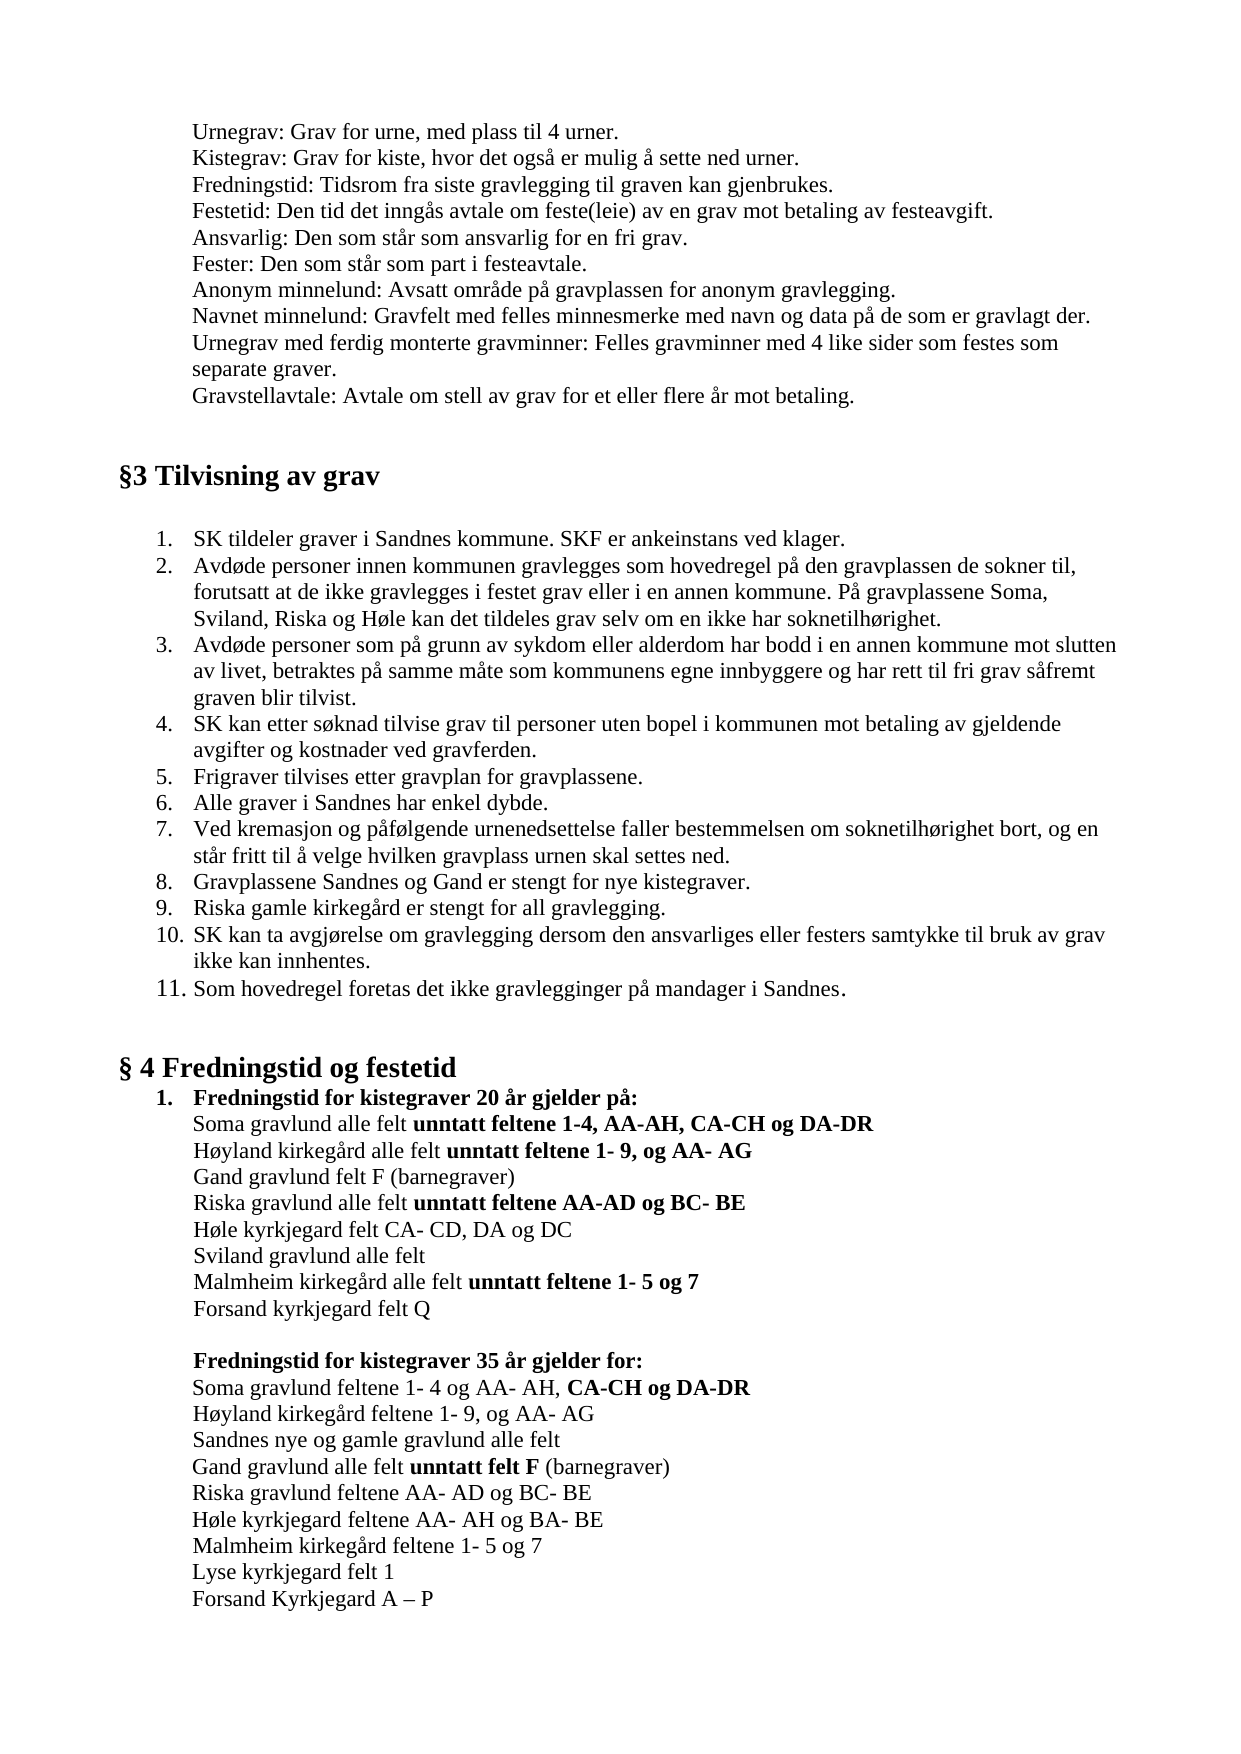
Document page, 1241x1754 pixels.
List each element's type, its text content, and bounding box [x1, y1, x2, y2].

text Riska gravlund feltene AA- AD og BC- BE [192, 1479, 1122, 1506]
list Avdøde personer som på grunn av sykdom eller alderdom har bodd i en annen kommune mot slutten av livet, betraktes på samme måte som kommunens egne innbyggere og har rett til fri grav såfremt graven blir tilvist. [156, 631, 1122, 710]
text Fredningstid for kistegraver 35 år gjelder for: [193, 1347, 1122, 1374]
list Som hovedregel foretas det ikke gravlegginger på mandager i Sandnes. [156, 973, 1122, 1002]
list Fredningstid for kistegraver 20 år gjelder på: [156, 1084, 1122, 1110]
list Gravplassene Sandnes og Gand er stengt for nye kistegraver. [156, 868, 1122, 894]
text Gand gravlund felt F (barnegraver) [193, 1163, 1122, 1189]
text Høyland kirkegård feltene 1- 9, og AA- AG [118, 1400, 1122, 1427]
text Fester: Den som står som part i festeavtale. [192, 250, 1122, 276]
list Frigraver tilvises etter gravplan for gravplassene. [156, 763, 1122, 789]
text Soma gravlund feltene 1- 4 og AA- AH, CA-CH og DA-DR [192, 1374, 1122, 1400]
text Riska gravlund alle felt unntatt feltene AA-AD og BC- BE [193, 1189, 1122, 1216]
text Gand gravlund alle felt unntatt felt F (barnegraver) [192, 1453, 1122, 1479]
list SK tildeler graver i Sandnes kommune. SKF er ankeinstans ved klager. [156, 526, 1122, 552]
text Soma gravlund alle felt unntatt feltene 1-4, AA-AH, CA-CH og DA-DR [118, 1110, 1122, 1137]
text Sviland gravlund alle felt [193, 1242, 1122, 1268]
text Høle kyrkjegard felt CA- CD, DA og DC [193, 1216, 1122, 1242]
text §3 Tilvisning av grav [118, 458, 1122, 492]
text Forsand kyrkjegard felt Q [193, 1295, 1122, 1321]
text Urnegrav: Grav for urne, med plass til 4 urner. [192, 118, 1122, 144]
list SK kan ta avgjørelse om gravlegging dersom den ansvarliges eller festers samtykke til bruk av grav ikke kan innhentes. [156, 921, 1122, 973]
text Festetid: Den tid det inngås avtale om feste(leie) av en grav mot betaling av festeavgift. [192, 197, 1122, 223]
text Høle kyrkjegard feltene AA- AH og BA- BE [192, 1506, 1122, 1532]
text Malmheim kirkegård alle felt unntatt feltene 1- 5 og 7 [193, 1268, 1122, 1295]
list Avdøde personer innen kommunen gravlegges som hovedregel på den gravplassen de sokner til, forutsatt at de ikke gravlegges i festet grav eller i en annen kommune. På gravplassene Soma, Sviland, Riska og Høle kan det tildeles grav selv om en ikke har soknetilhørighet. [156, 552, 1122, 631]
text Lyse kyrkjegard felt 1 [118, 1558, 1122, 1585]
text Fredningstid: Tidsrom fra siste gravlegging til graven kan gjenbrukes. [192, 171, 1122, 197]
list Alle graver i Sandnes har enkel dybde. [156, 789, 1122, 815]
text Gravstellavtale: Avtale om stell av grav for et eller flere år mot betaling. [192, 382, 1122, 408]
text Ansvarlig: Den som står som ansvarlig for en fri grav. [192, 223, 1122, 250]
text Urnegrav med ferdig monterte gravminner: Felles gravminner med 4 like sider som festes som separate graver. [192, 329, 1122, 382]
text Malmheim kirkegård feltene 1- 5 og 7 [118, 1532, 1122, 1558]
list Ved kremasjon og påfølgende urnenedsettelse faller bestemmelsen om soknetilhørighet bort, og en står fritt til å velge hvilken gravplass urnen skal settes ned. [156, 815, 1122, 868]
list SK kan etter søknad tilvise grav til personer uten bopel i kommunen mot betaling av gjeldende avgifter og kostnader ved gravferden. [156, 710, 1122, 763]
text Høyland kirkegård alle felt unntatt feltene 1- 9, og AA- AG [193, 1137, 1122, 1163]
text § 4 Fredningstid og festetid [118, 1050, 1122, 1084]
text Kistegrav: Grav for kiste, hvor det også er mulig å sette ned urner. [192, 144, 1122, 171]
text Sandnes nye og gamle gravlund alle felt [118, 1427, 1122, 1453]
text Forsand Kyrkjegard A – P [118, 1585, 1122, 1611]
text Anonym minnelund: Avsatt område på gravplassen for anonym gravlegging. [192, 276, 1122, 303]
text Navnet minnelund: Gravfelt med felles minnesmerke med navn og data på de som er gravlagt der. [192, 303, 1122, 329]
list Riska gamle kirkegård er stengt for all gravlegging. [156, 894, 1122, 921]
